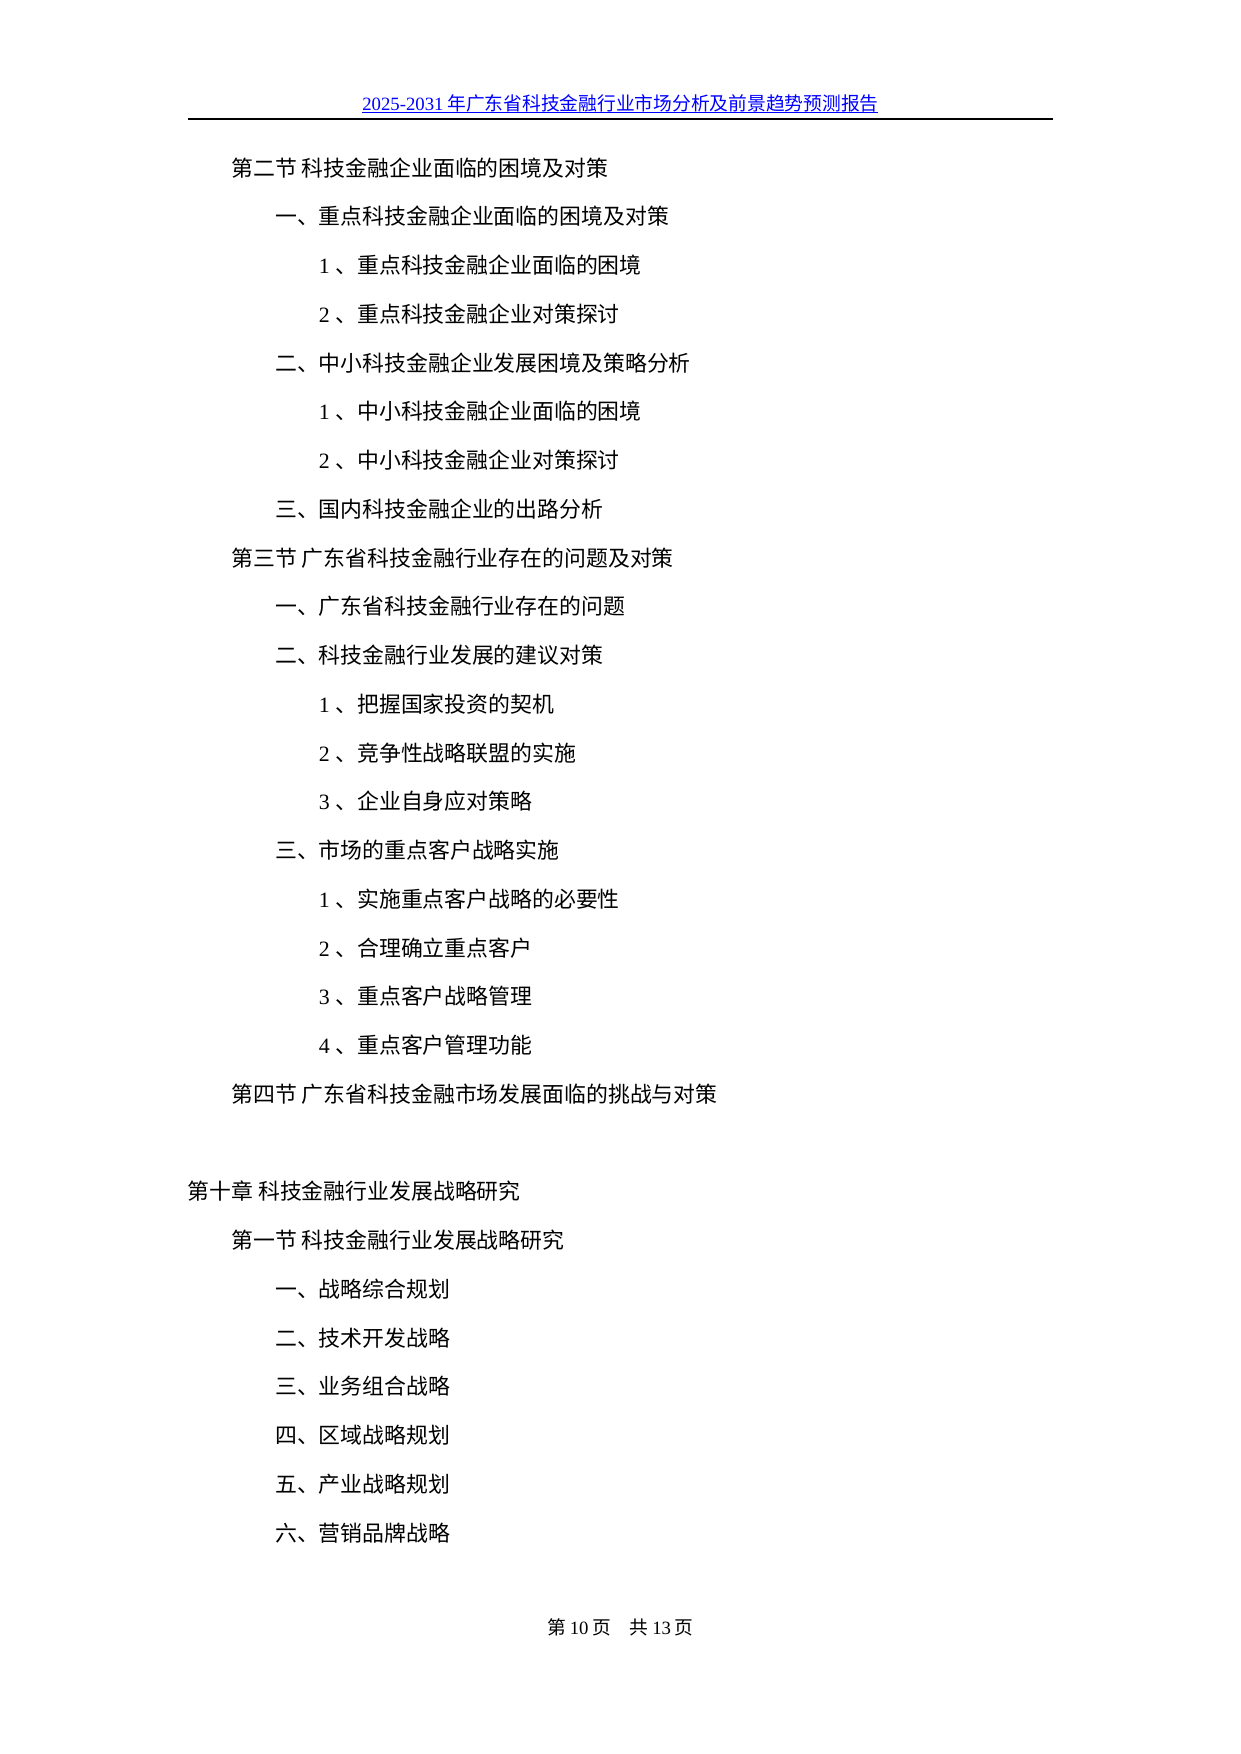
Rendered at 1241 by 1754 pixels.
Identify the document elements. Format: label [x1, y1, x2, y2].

text [187, 150, 1053, 1548]
